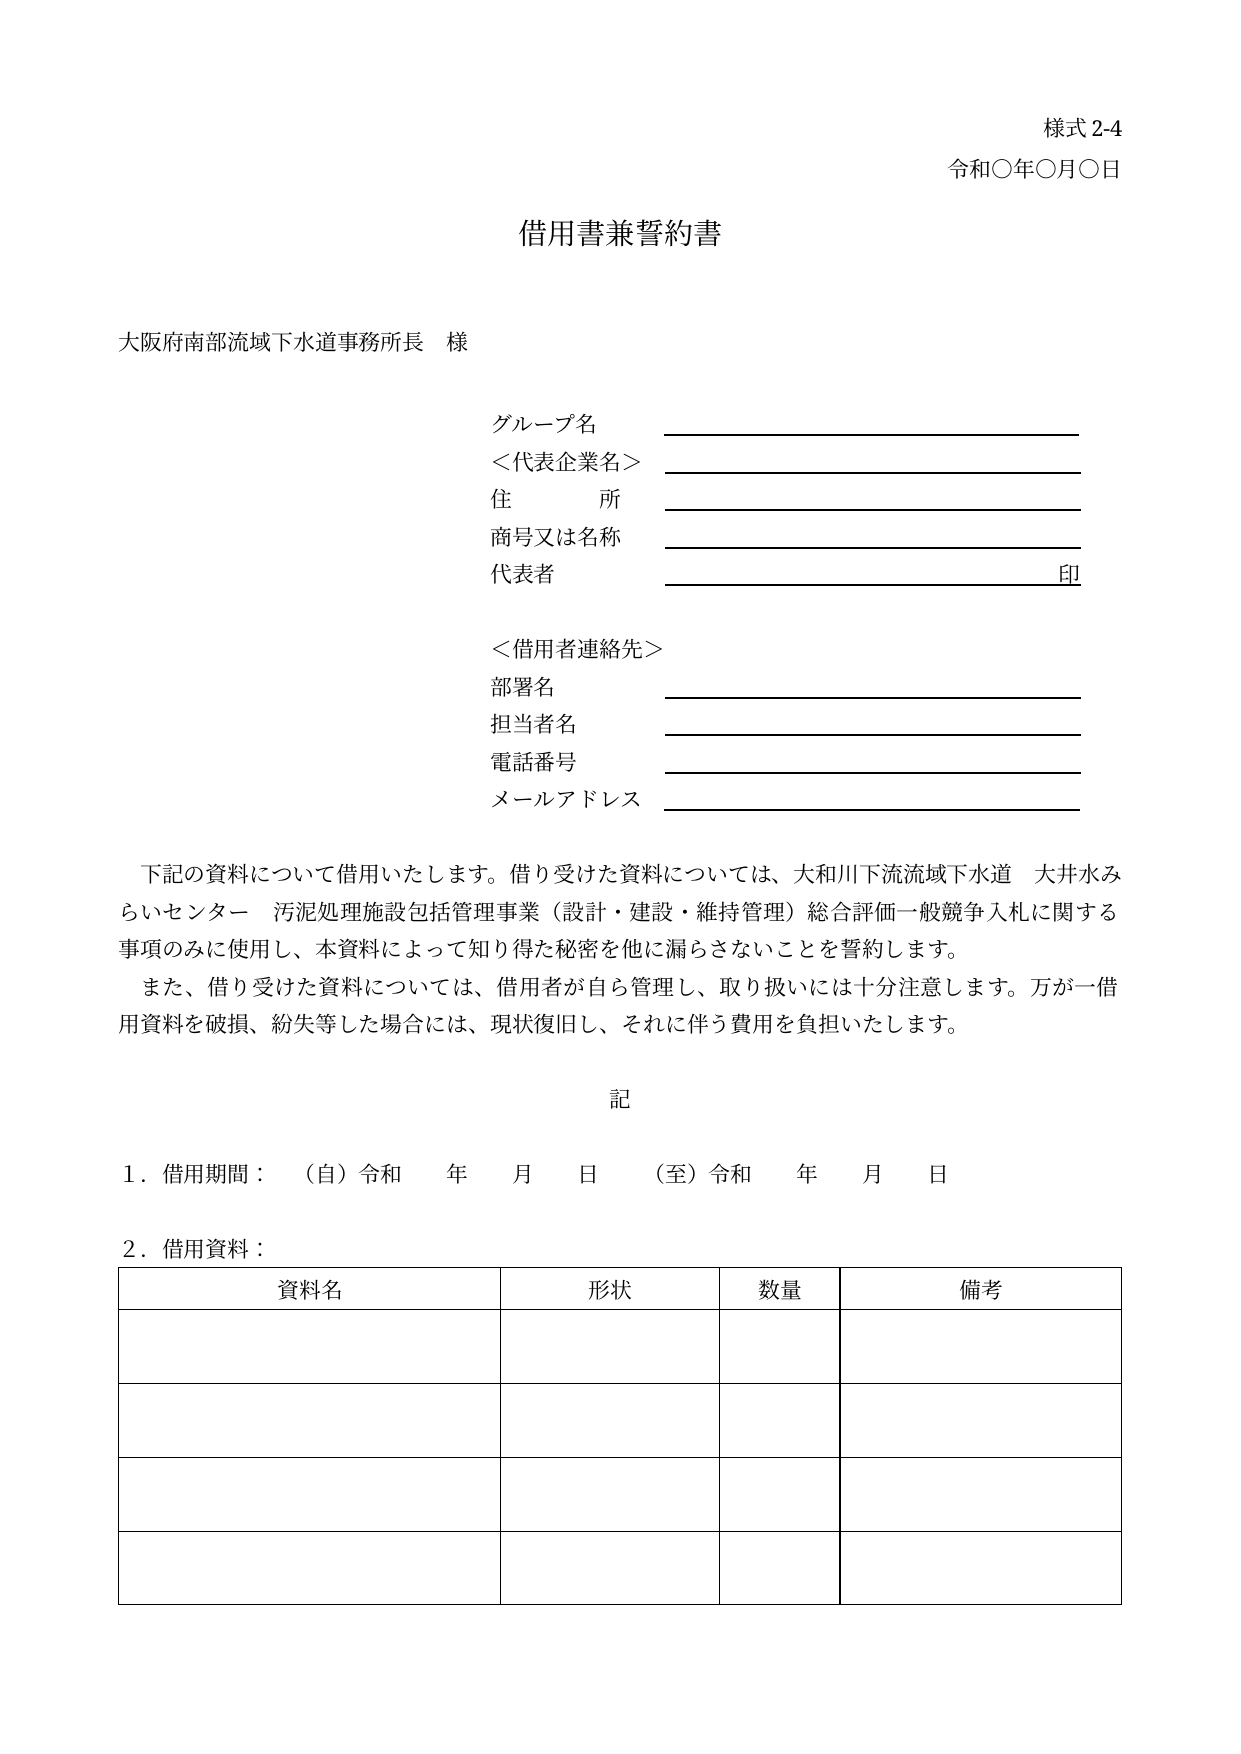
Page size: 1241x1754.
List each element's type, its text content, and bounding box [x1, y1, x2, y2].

table_cell [720, 1310, 839, 1383]
table_header 形状 [501, 1268, 719, 1309]
table_header 資料名 [119, 1268, 500, 1309]
text ＜代表企業名＞ [490, 442, 1122, 479]
table_cell [501, 1532, 719, 1604]
table_header 備考 [841, 1268, 1121, 1309]
text ２．借用資料： [118, 1229, 1122, 1267]
text 商号又は名称 [490, 517, 1122, 554]
table_cell [501, 1458, 719, 1531]
table_cell [841, 1310, 1121, 1383]
table_cell [841, 1532, 1121, 1604]
table_cell [841, 1458, 1121, 1531]
text ＜借用者連絡先＞ [490, 629, 1122, 667]
table_header 数量 [720, 1268, 839, 1309]
table_cell [119, 1384, 500, 1457]
text 電話番号 [490, 742, 1122, 779]
table_cell [720, 1384, 839, 1457]
text 担当者名 [490, 704, 1122, 742]
text 下記の資料について借用いたします。借り受けた資料については、大和川下流流域下水道 大井水みらいセンター 汚泥処理施設包括管理事業（設計・建設・維持管理）総合評価一般競争入札に関する事項のみに使用し、本資料によって知り得た秘密を他に漏らさないことを誓約します。 [118, 854, 1122, 967]
text メールアドレス [490, 779, 1122, 817]
text 大阪府南部流域下水道事務所長 様 [118, 322, 1122, 359]
text 代表者 印 [490, 554, 1122, 592]
table_cell [720, 1532, 839, 1604]
text 部署名 [490, 667, 1122, 704]
text 令和○年○月○日 [118, 149, 1122, 187]
text 借用書兼誓約書 [118, 194, 1122, 269]
text また、借り受けた資料については、借用者が自ら管理し、取り扱いには十分注意します。万が一借用資料を破損、紛失等した場合には、現状復旧し、それに伴う費用を負担いたします。 [118, 967, 1122, 1042]
text 様式2-4 [118, 108, 1122, 146]
table_cell [501, 1310, 719, 1383]
text 住 所 [490, 479, 1122, 517]
table_cell [720, 1458, 839, 1531]
table_cell [841, 1384, 1121, 1457]
table_cell [119, 1310, 500, 1383]
table_cell [119, 1458, 500, 1531]
text グループ名 [490, 404, 1122, 442]
text １．借用期間： （自）令和 年 月 日 （至）令和 年 月 日 [118, 1154, 1122, 1192]
table_cell [119, 1532, 500, 1604]
text 記 [118, 1079, 1122, 1117]
table_cell [501, 1384, 719, 1457]
